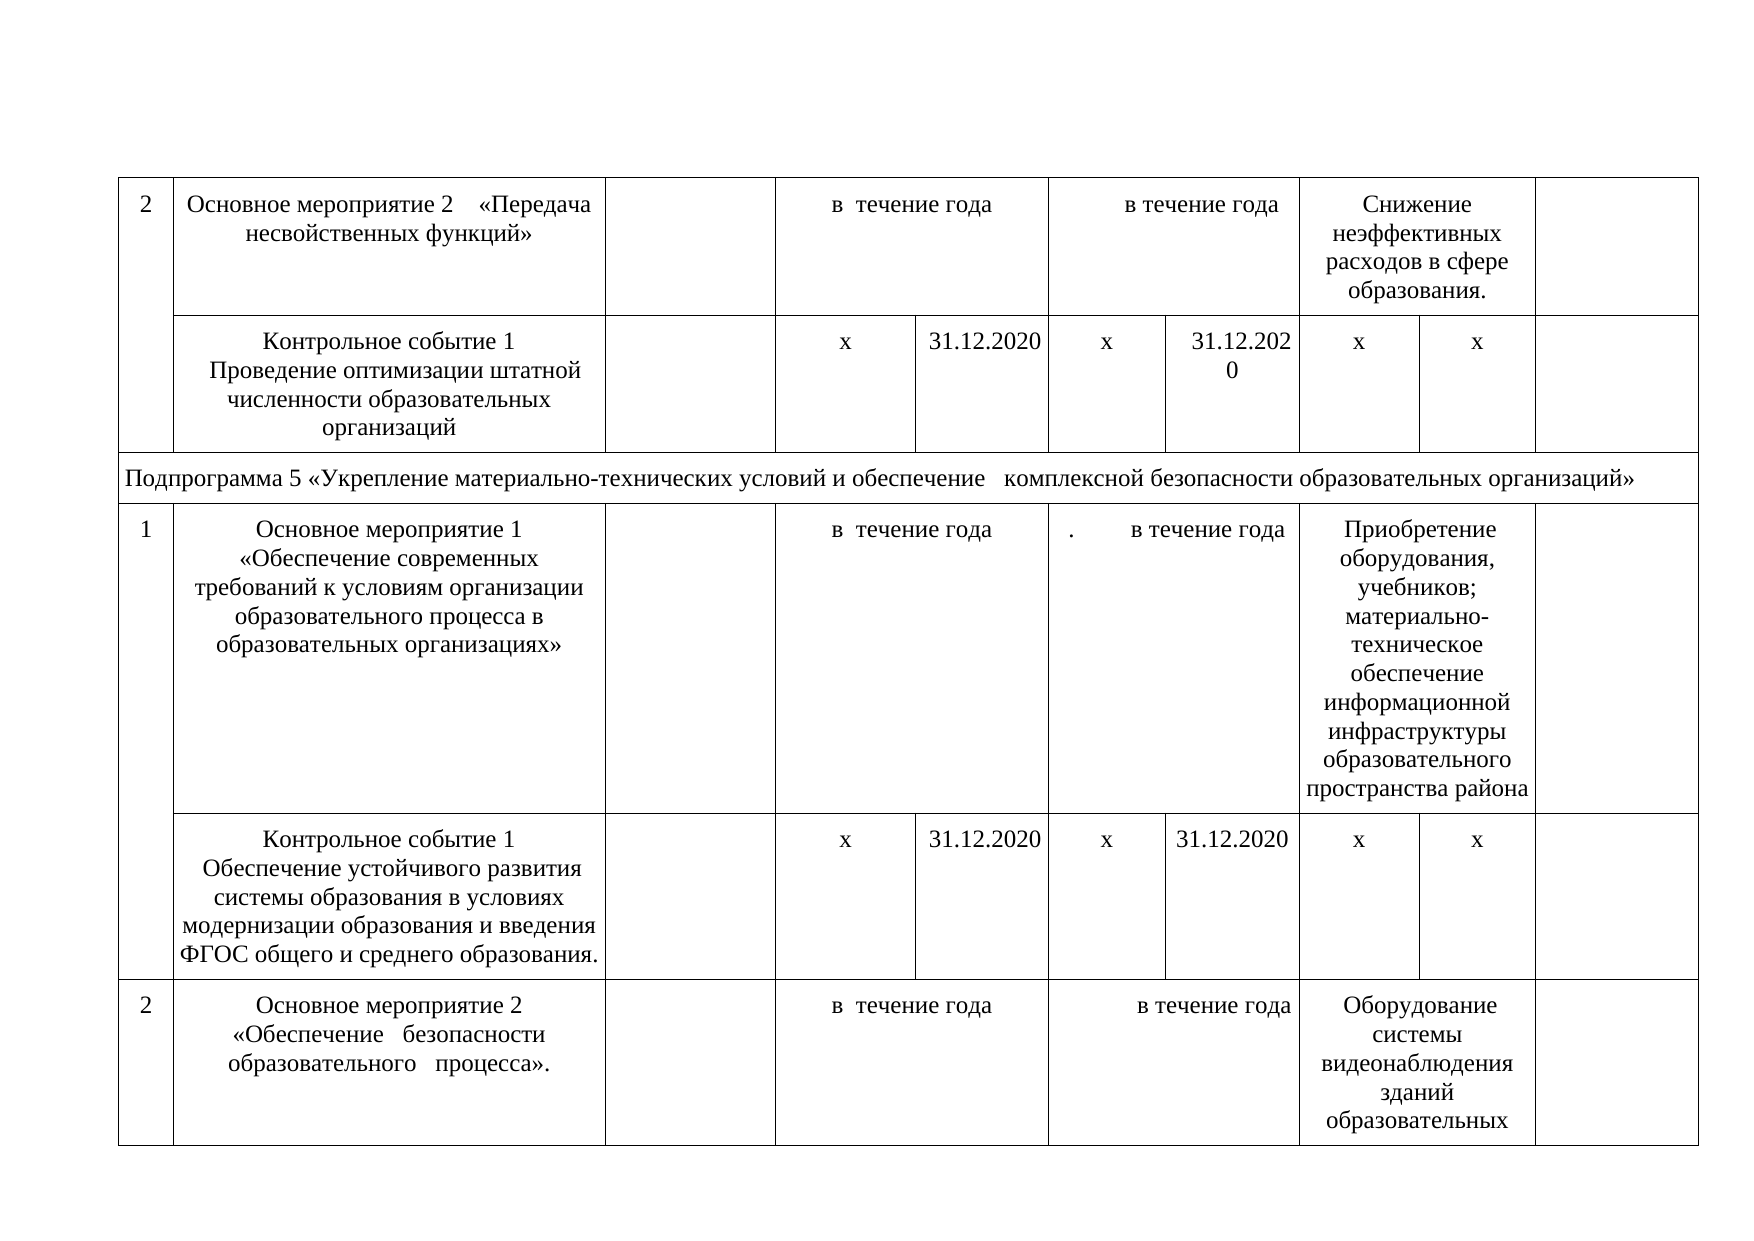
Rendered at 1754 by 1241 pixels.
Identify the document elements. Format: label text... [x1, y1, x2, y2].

table_cell 31.12.2020 [1166, 316, 1299, 452]
table_cell Снижение неэффективных расходов в сфере образования. [1300, 178, 1535, 314]
table_cell x [1300, 316, 1419, 452]
table_cell x [1049, 316, 1165, 452]
table_cell 31.12.2020 [916, 814, 1048, 979]
table_cell [606, 316, 775, 452]
table_cell Контрольное событие 1 Обеспечение устойчивого развития системы образования в условиях модернизации образования и введения ФГОС общего и среднего образования. [174, 814, 605, 979]
table_cell Подпрограмма 5 «Укрепление материально-технических условий и обеспечение комплексной безопасности образовательных организаций» [119, 453, 1698, 503]
table_cell х [1420, 814, 1535, 979]
table_cell [606, 980, 775, 1145]
table_cell Основное мероприятие 1 «Обеспечение современных требований к условиям организации образовательного процесса в образовательных организациях» [174, 504, 605, 813]
table_cell x [776, 316, 915, 452]
table_cell в течение года [1049, 178, 1299, 314]
table_cell . в течение года [1049, 504, 1299, 813]
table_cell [1300, 980, 1535, 1145]
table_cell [174, 980, 605, 1145]
table_cell x [776, 814, 915, 979]
table_cell [606, 178, 775, 314]
table_cell в течение года [776, 504, 1048, 813]
table_cell [606, 504, 775, 813]
table_cell x [1300, 814, 1419, 979]
table_cell Приобретение оборудования, учебников; материально-техническое обеспечение информационной инфраструктуры образовательного пространства района [1300, 504, 1535, 813]
table_cell в течение года [776, 178, 1048, 314]
table_cell 31.12.2020 [1166, 814, 1299, 979]
table_cell в течение года [1049, 980, 1299, 1145]
table_cell 31.12.2020 [916, 316, 1048, 452]
table_cell x [1049, 814, 1165, 979]
table_cell [1536, 316, 1698, 452]
table_cell [1536, 814, 1698, 979]
table_cell Контрольное событие 1 Проведение оптимизации штатной численности образовательных организаций [174, 316, 605, 452]
table_cell [1536, 178, 1698, 314]
table_cell [1536, 504, 1698, 813]
table_cell [606, 814, 775, 979]
table_cell 2 [119, 178, 173, 452]
table_cell 2 [119, 980, 173, 1145]
table_cell x [1420, 316, 1535, 452]
table_cell в течение года [776, 980, 1048, 1145]
table_cell [1536, 980, 1698, 1145]
table_cell Основное мероприятие 2 «Передача несвойственных функций» [174, 178, 605, 314]
table_cell 1 [119, 504, 173, 979]
